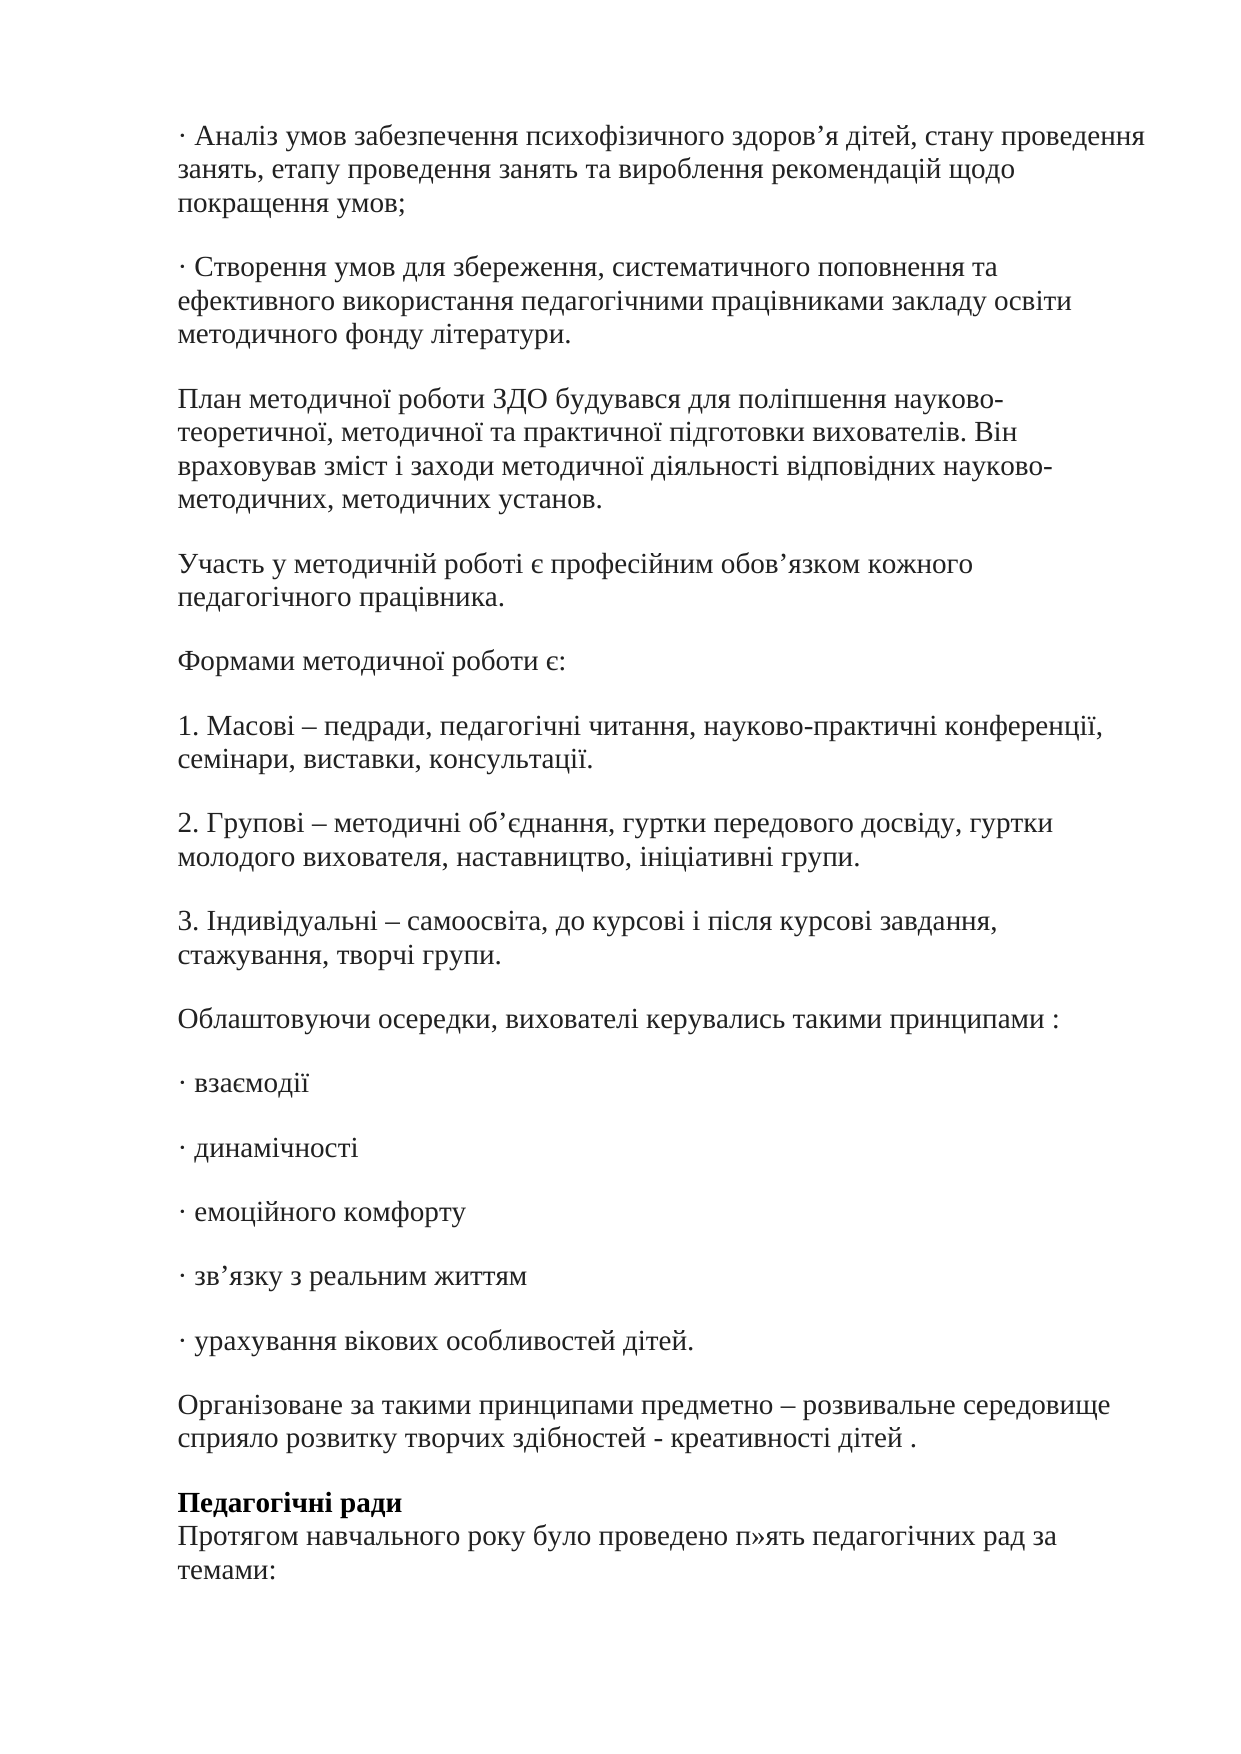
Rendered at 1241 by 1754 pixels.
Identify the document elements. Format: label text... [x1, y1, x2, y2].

text Протягом навчального року було проведено п»ять педагогічних рад за темами: [177, 1518, 1152, 1585]
text 3. Індивідуальні – самоосвіта, до курсові і після курсові завдання, стажування, творчі групи. [177, 903, 1152, 971]
text · Аналіз умов забезпечення психофізичного здоров’я дітей, стану проведення занять, етапу проведення занять та вироблення рекомендацій щодо покращення умов; [177, 118, 1152, 219]
text 1. Масові – педради, педагогічні читання, науково-практичні конференції, семінари, виставки, консультації. [177, 708, 1152, 775]
text Організоване за такими принципами предметно – розвивальне середовище сприяло розвитку творчих здібностей - креативності дітей . [177, 1387, 1152, 1454]
text План методичної роботи ЗДО будувався для поліпшення науково-теоретичної, методичної та практичної підготовки вихователів. Він враховував зміст і заходи методичної діяльності відповідних науково-методичних, методичних установ. [177, 381, 1152, 515]
text · зв’язку з реальним життям [177, 1258, 1152, 1292]
text · взаємодії [177, 1066, 1152, 1099]
text Формами методичної роботи є: [177, 643, 1152, 677]
text Облаштовуючи осередки, вихователі керувались такими принципами : [177, 1001, 1152, 1035]
text · динамічності [177, 1130, 1152, 1163]
text · емоційного комфорту [177, 1194, 1152, 1228]
text Участь у методичній роботі є професійним обов’язком кожного педагогічного працівника. [177, 546, 1152, 613]
text 2. Групові – методичні об’єднання, гуртки передового досвіду, гуртки молодого вихователя, наставництво, ініціативні групи. [177, 806, 1152, 873]
text · Створення умов для збереження, систематичного поповнення та ефективного використання педагогічними працівниками закладу освіти методичного фонду літератури. [177, 249, 1152, 350]
text · урахування вікових особливостей дітей. [177, 1323, 1152, 1356]
text Педагогічні ради [177, 1485, 1152, 1518]
